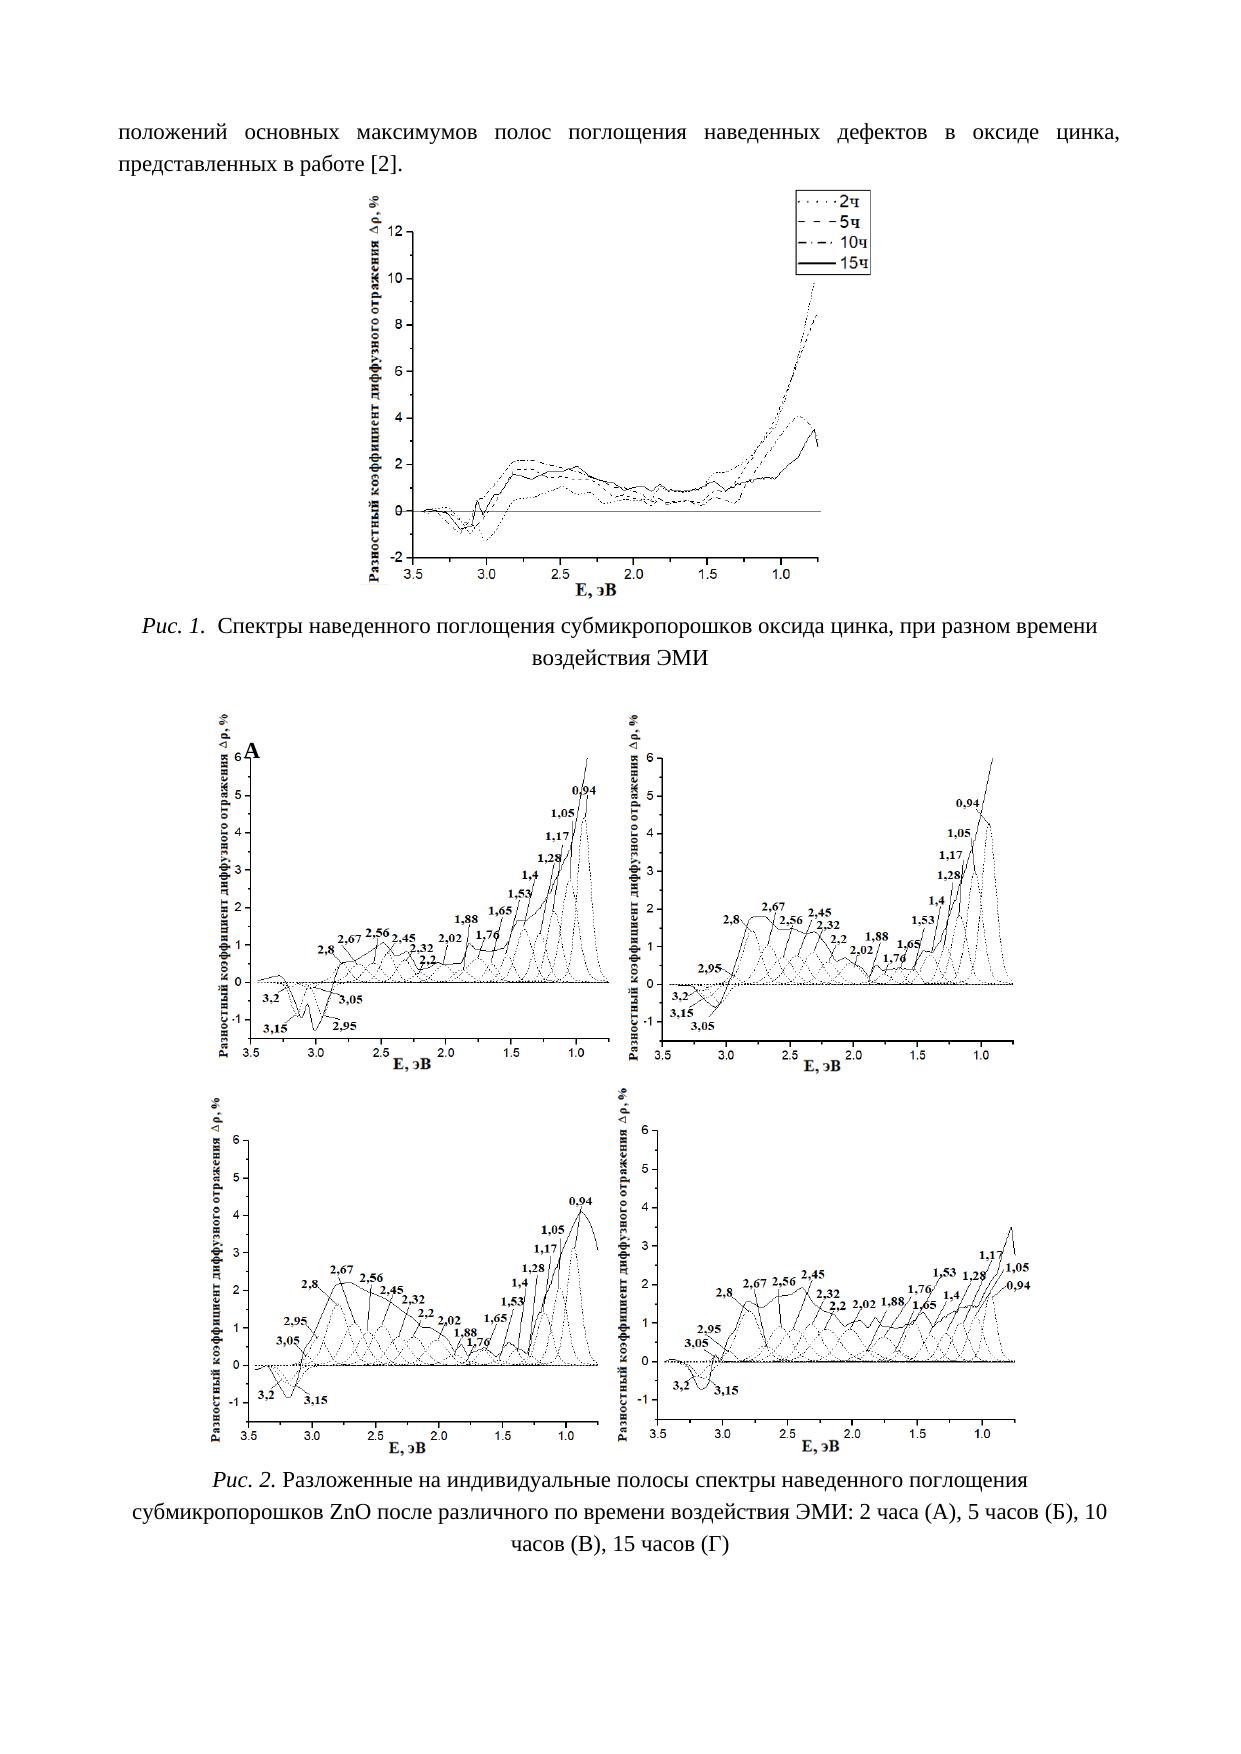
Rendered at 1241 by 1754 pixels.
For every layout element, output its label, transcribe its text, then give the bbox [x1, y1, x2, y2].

picture [360, 182, 881, 606]
picture [200, 1082, 1040, 1460]
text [118, 118, 1122, 177]
text Рис. 1. Спектры наведенного поглощения субмикропорошков оксида цинка, при разном времени воздействия ЭМИ [118, 612, 1122, 670]
picture [210, 708, 1031, 1076]
text Рис. 2. Разложенные на индивидуальные полосы спектры наведенного поглощения субмикропорошков ZnO после различного по времени воздействия ЭМИ: 2 часа (А), 5 часов (Б), 10 часов (В), 15 часов (Г) [118, 1466, 1122, 1557]
